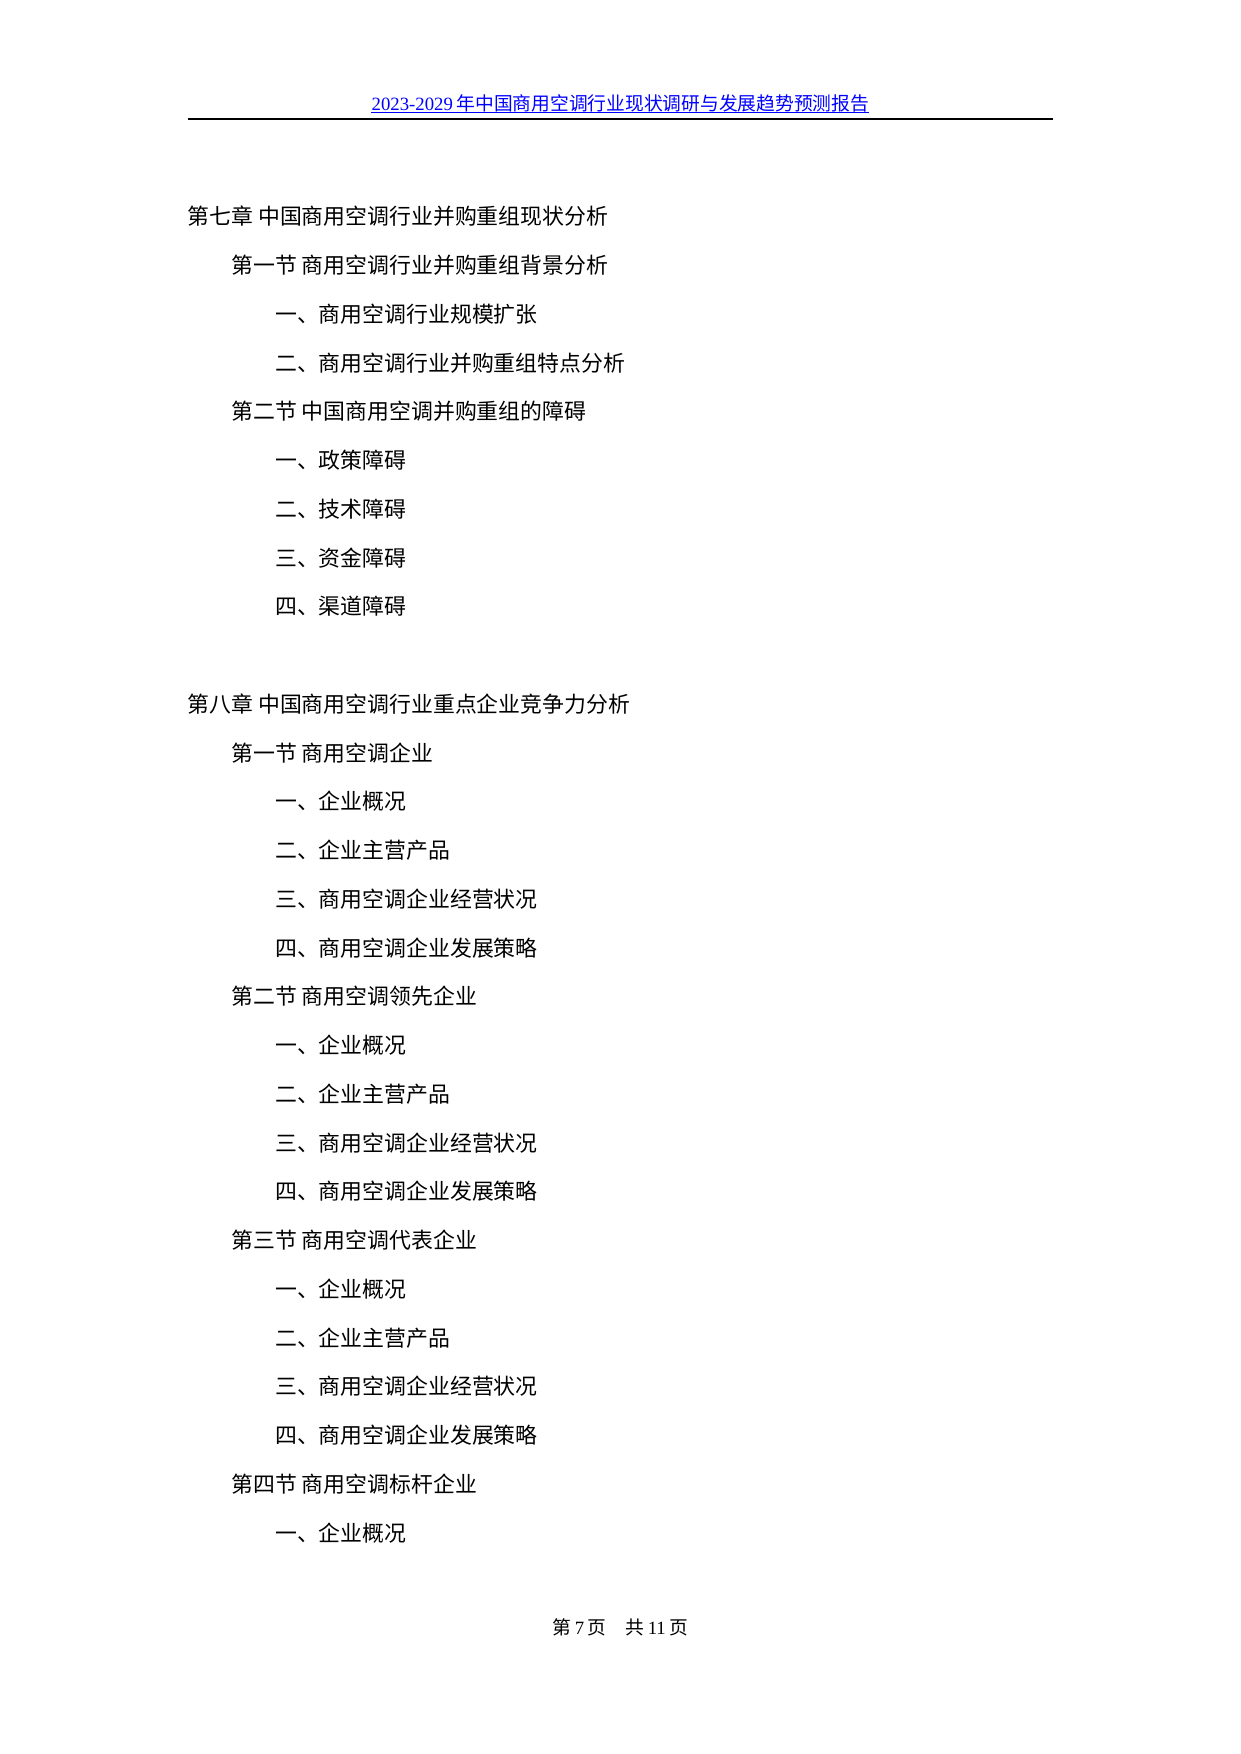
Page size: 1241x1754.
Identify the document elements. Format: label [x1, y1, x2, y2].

text [187, 150, 1053, 1548]
